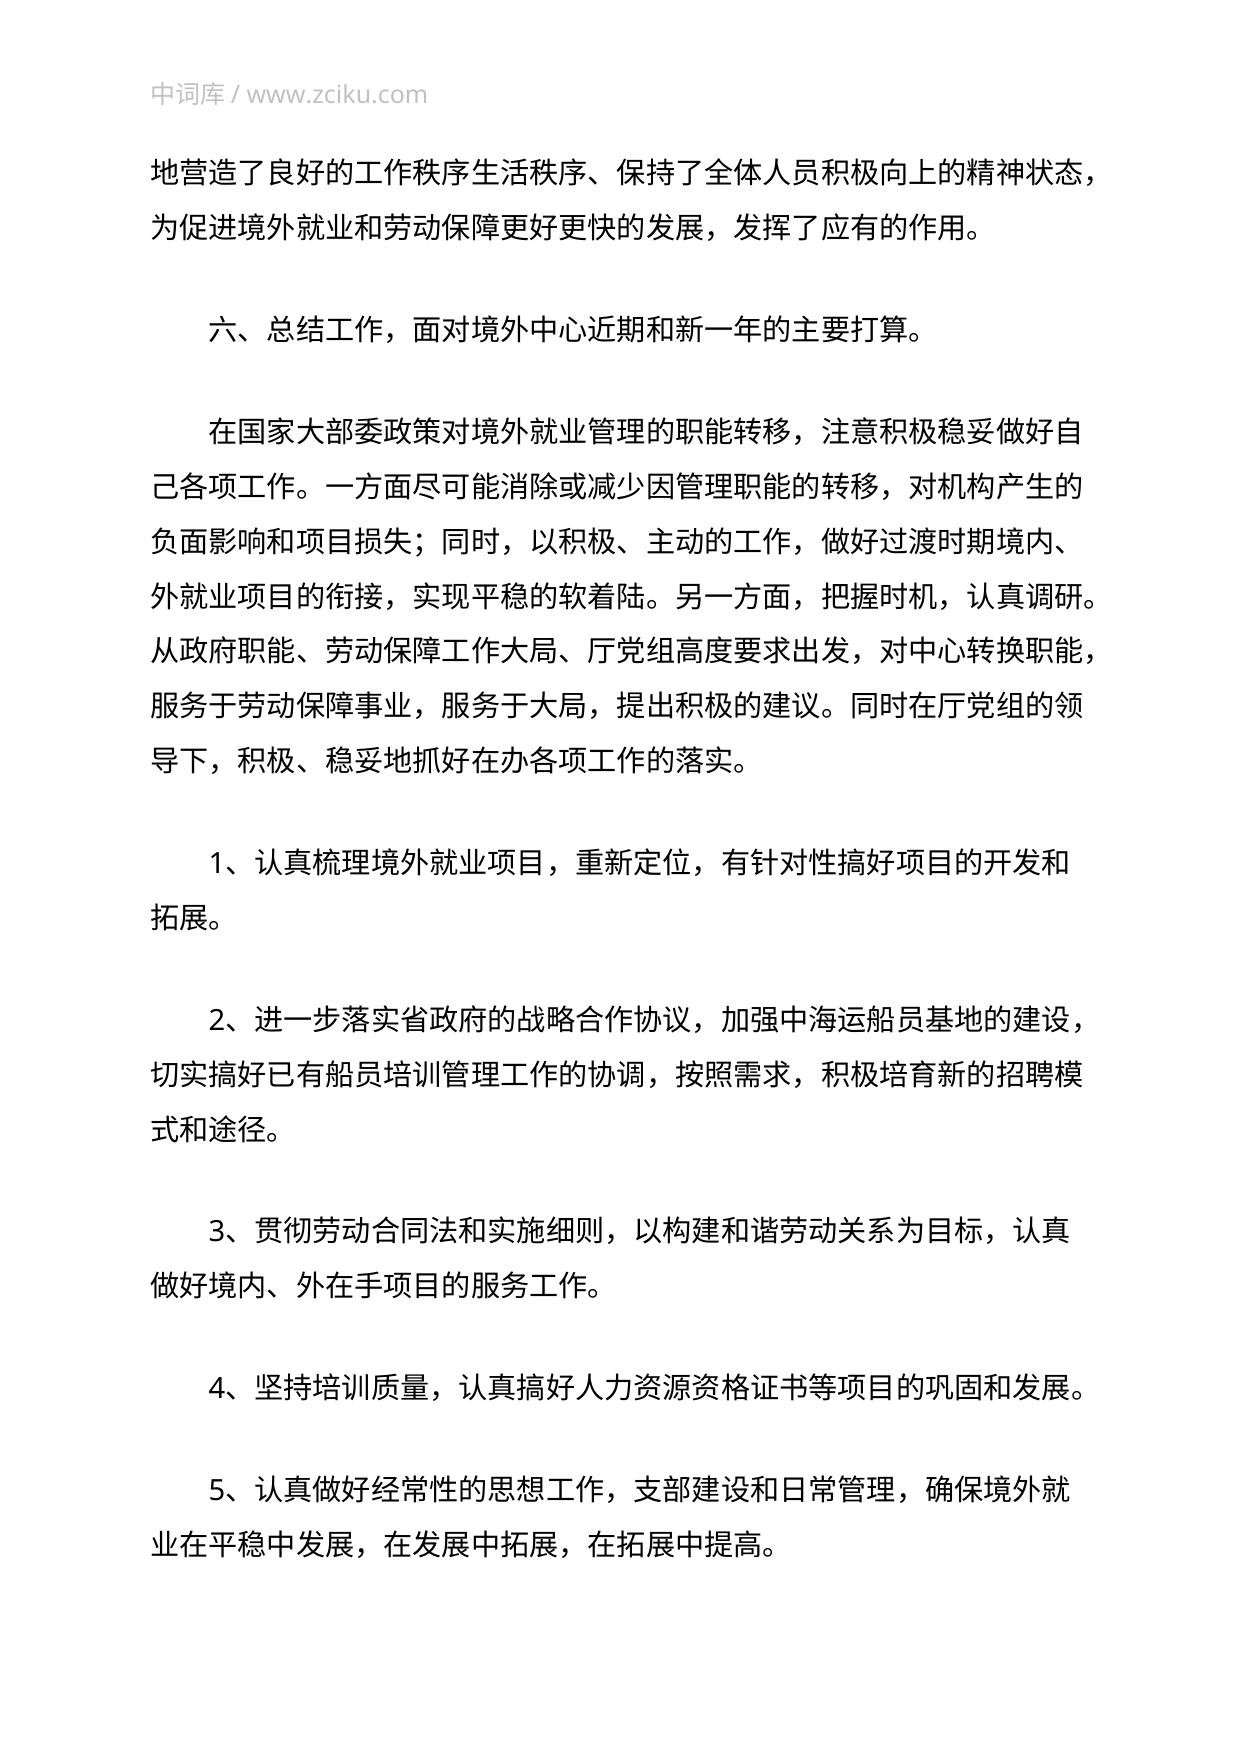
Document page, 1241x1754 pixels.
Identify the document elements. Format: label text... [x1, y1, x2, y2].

text 4、坚持培训质量，认真搞好人力资源资格证书等项目的巩固和发展。 [150, 1365, 1090, 1407]
text 3、贯彻劳动合同法和实施细则，以构建和谐劳动关系为目标，认真做好境内、外在手项目的服务工作。 [150, 1208, 1090, 1305]
text 5、认真做好经常性的思想工作，支部建设和日常管理，确保境外就业在平稳中发展，在发展中拓展，在拓展中提高。 [150, 1467, 1090, 1564]
text 六、总结工作，面对境外中心近期和新一年的主要打算。 [150, 307, 1090, 349]
text 2、进一步落实省政府的战略合作协议，加强中海运船员基地的建设，切实搞好已有船员培训管理工作的协调，按照需求，积极培育新的招聘模式和途径。 [150, 996, 1090, 1148]
text 在国家大部委政策对境外就业管理的职能转移，注意积极稳妥做好自己各项工作。一方面尽可能消除或减少因管理职能的转移，对机构产生的负面影响和项目损失；同时，以积极、主动的工作，做好过渡时期境内、外就业项目的衔接，实现平稳的软着陆。另一方面，把握时机，认真调研。从政府职能、劳动保障工作大局、厅党组高度要求出发，对中心转换职能，服务于劳动保障事业，服务于大局，提出积极的建议。同时在厅党组的领导下，积极、稳妥地抓好在办各项工作的落实。 [150, 408, 1090, 780]
text 1、认真梳理境外就业项目，重新定位，有针对性搞好项目的开发和拓展。 [150, 839, 1090, 937]
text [150, 150, 1090, 247]
